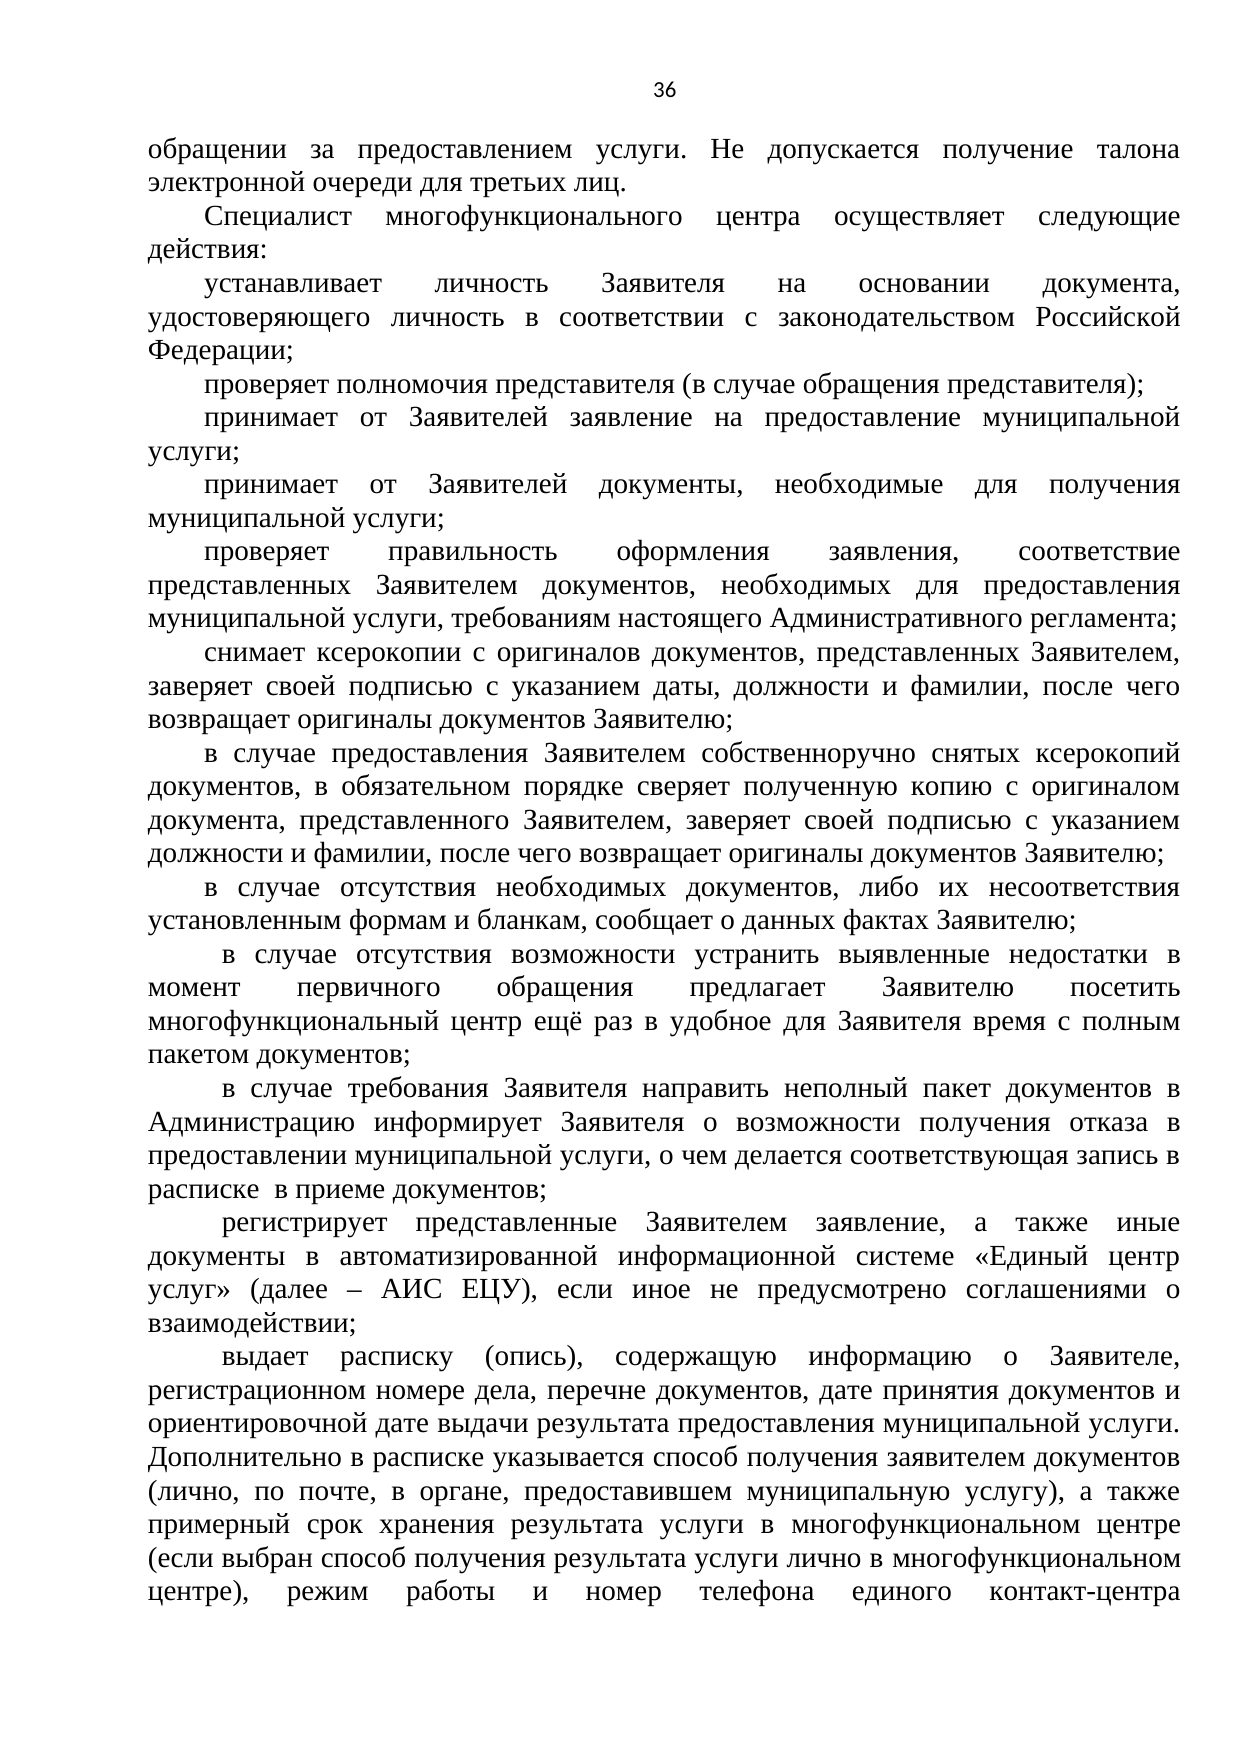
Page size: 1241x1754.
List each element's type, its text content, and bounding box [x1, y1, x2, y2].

text принимает от Заявителей документы, необходимые для получения муниципальной услуги; [148, 466, 1181, 533]
text Специалист многофункционального центра осуществляет следующие действия: [148, 198, 1181, 265]
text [148, 1338, 1181, 1607]
text в случае требования Заявителя направить неполный пакет документов в Администрацию информирует Заявителя о возможности получения отказа в предоставлении муниципальной услуги, о чем делается соответствующая запись в расписке в приеме документов; [148, 1070, 1181, 1204]
text снимает ксерокопии с оригиналов документов, представленных Заявителем, заверяет своей подписью с указанием даты, должности и фамилии, после чего возвращает оригиналы документов Заявителю; [148, 634, 1181, 735]
text в случае отсутствия необходимых документов, либо их несоответствия установленным формам и бланкам, сообщает о данных фактах Заявителю; [148, 869, 1181, 936]
text регистрирует представленные Заявителем заявление, а также иные документы в автоматизированной информационной системе «Единый центр услуг» (далее – АИС ЕЦУ), если иное не предусмотрено соглашениями о взаимодействии; [148, 1204, 1181, 1338]
text в случае предоставления Заявителем собственноручно снятых ксерокопий документов, в обязательном порядке сверяет полученную копию с оригиналом документа, представленного Заявителем, заверяет своей подписью с указанием должности и фамилии, после чего возвращает оригиналы документов Заявителю; [148, 735, 1181, 869]
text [148, 131, 1181, 198]
text в случае отсутствия возможности устранить выявленные недостатки в момент первичного обращения предлагает Заявителю посетить многофункциональный центр ещё раз в удобное для Заявителя время с полным пакетом документов; [148, 936, 1181, 1070]
text устанавливает личность Заявителя на основании документа, удостоверяющего личность в соответствии с законодательством Российской Федерации; [148, 265, 1181, 366]
text проверяет правильность оформления заявления, соответствие представленных Заявителем документов, необходимых для предоставления муниципальной услуги, требованиям настоящего Административного регламента; [148, 533, 1181, 634]
text принимает от Заявителей заявление на предоставление муниципальной услуги; [148, 399, 1181, 466]
text проверяет полномочия представителя (в случае обращения представителя); [148, 366, 1181, 399]
